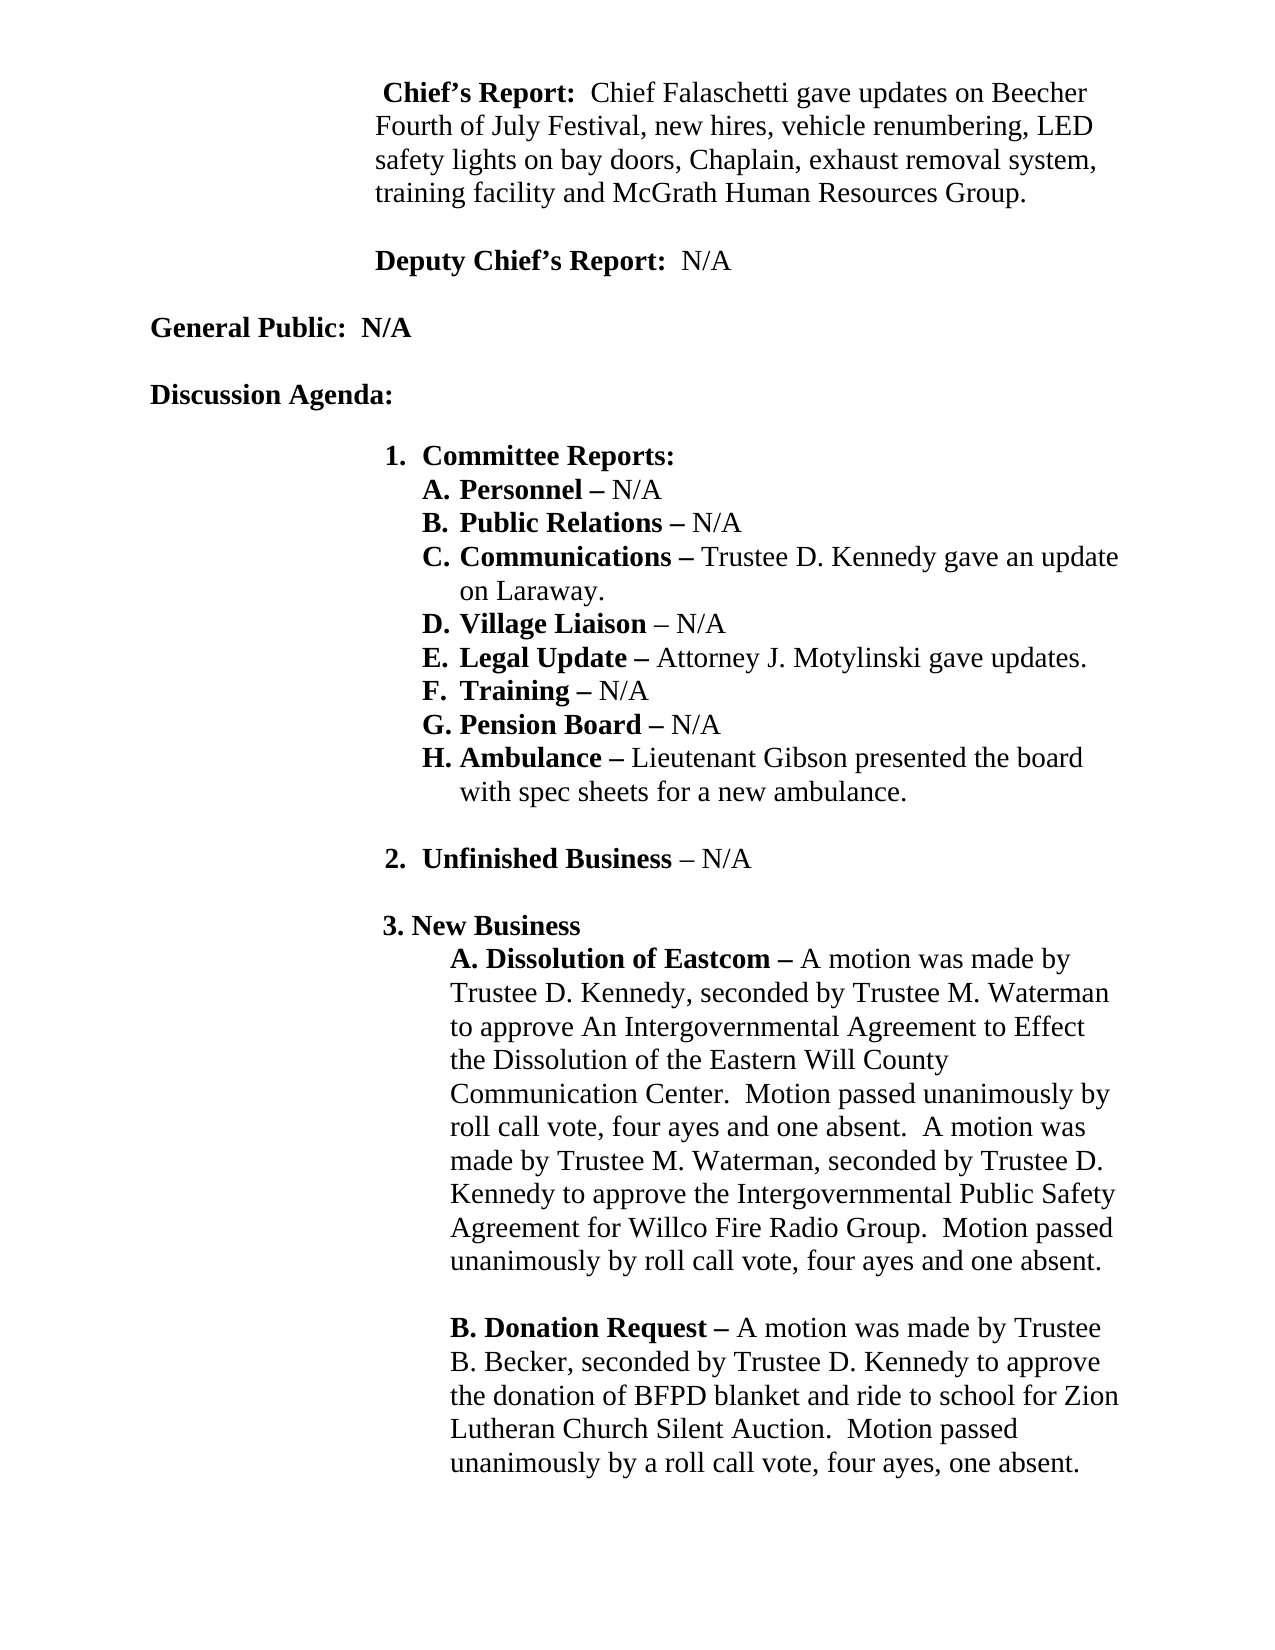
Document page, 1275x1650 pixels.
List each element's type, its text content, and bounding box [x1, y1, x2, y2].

text Deputy Chief’s Report: N/A [150, 243, 1125, 276]
text Discussion Agenda: [150, 377, 1125, 410]
text General Public: N/A [150, 310, 1125, 343]
text A. Dissolution of Eastcom – A motion was made by Trustee D. Kennedy, seconded by Trustee M. Waterman to approve An Intergovernmental Agreement to Effect the Dissolution of the Eastern Will County Communication Center. Motion passed unanimously by roll call vote, four ayes and one absent. A motion was made by Trustee M. Waterman, seconded by Trustee D. Kennedy to approve the Intergovernmental Public Safety Agreement for Willco Fire Radio Group. Motion passed unanimously by roll call vote, four ayes and one absent. [450, 942, 1125, 1277]
list Personnel – N/A [422, 472, 1125, 506]
list Public Relations – N/A [422, 506, 1125, 539]
text Chief’s Report: Chief Falaschetti gave updates on Beecher Fourth of July Festival, new hires, vehicle renumbering, LED safety lights on bay doors, Chaplain, exhaust removal system, training facility and McGrath Human Resources Group. [150, 75, 1125, 209]
list Ambulance – Lieutenant Gibson presented the board with spec sheets for a new ambulance. [422, 740, 1125, 807]
list Unfinished Business – N/A [384, 841, 1125, 874]
list Pension Board – N/A [422, 707, 1125, 740]
list Training – N/A [422, 673, 1125, 707]
text 3. New Business [375, 908, 1125, 942]
list Village Liaison – N/A [422, 606, 1125, 640]
list Legal Update – Attorney J. Motylinski gave updates. [422, 640, 1125, 673]
text B. Donation Request – A motion was made by Trustee B. Becker, seconded by Trustee D. Kennedy to approve the donation of BFPD blanket and ride to school for Zion Lutheran Church Silent Auction. Motion passed unanimously by a roll call vote, four ayes, one absent. [450, 1311, 1125, 1478]
list Committee Reports: [384, 438, 1125, 472]
list Communications – Trustee D. Kennedy gave an update on Laraway. [422, 539, 1125, 606]
